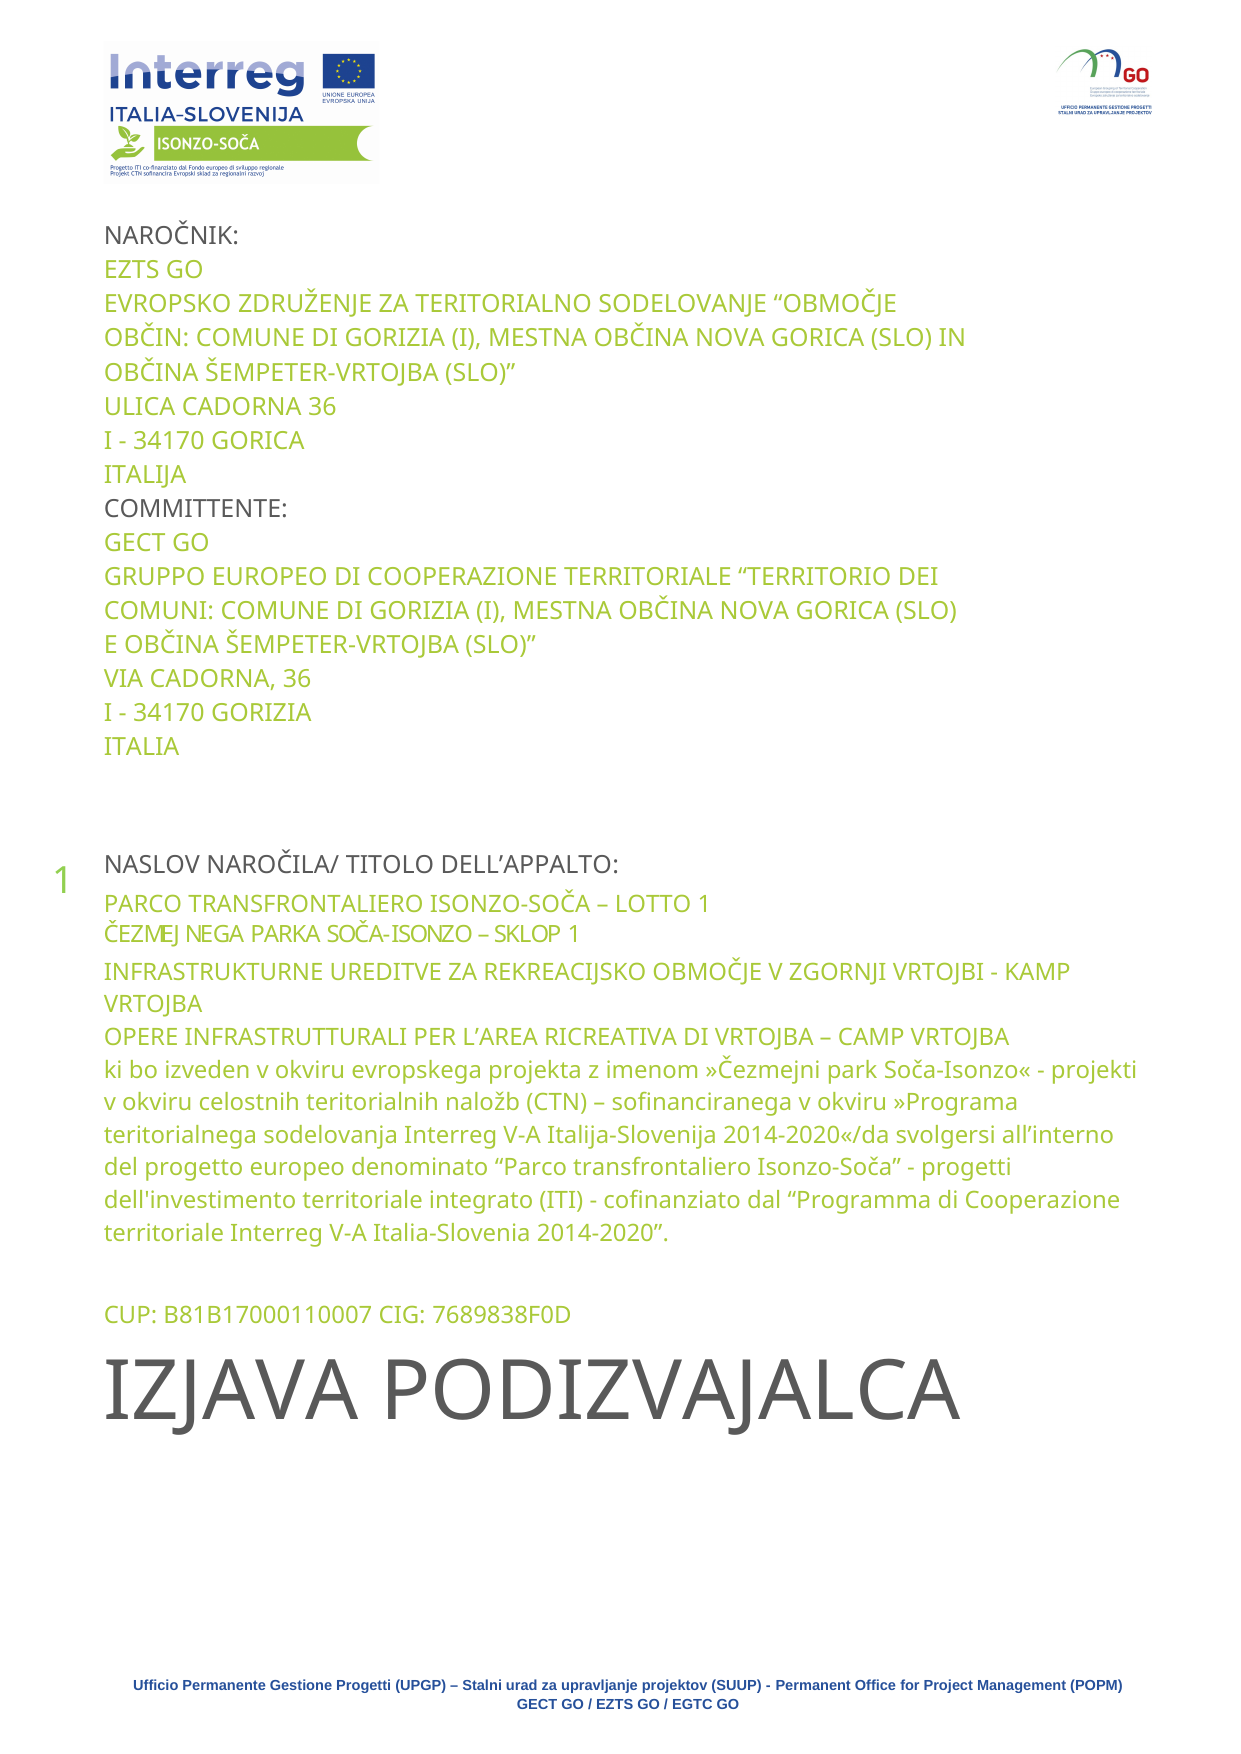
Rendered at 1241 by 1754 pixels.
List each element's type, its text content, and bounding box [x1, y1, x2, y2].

text Committente: [103, 490, 970, 524]
text Infrastrukturne ureditve za rekreacijsko območje v zgornji Vrtojbi - Kamp Vrtojba [103, 954, 1152, 1020]
picture [103, 41, 380, 184]
text I - 34170 Gorica [103, 422, 970, 456]
text CUP: B81B17000110007 CIG: 7689838F0D [103, 1298, 1152, 1331]
text Ulica Cadorna 36 [103, 388, 970, 422]
text Opere infrastrutturali per l’area ricreativa di Vrtojba – Camp Vrtojba [103, 1020, 1152, 1052]
picture [1054, 46, 1153, 116]
text ki bo izveden v okviru evropskega projekta z imenom »Čezmejni park Soča-Isonzo« - projekti v okviru celostnih teritorialnih naložb (CTN) – sofinanciranega v okviru »Programa teritorialnega sodelovanja Interreg V-A Italija-Slovenija 2014-2020«/da svolgersi all’interno del progetto europeo denominato “Parco transfrontaliero Isonzo-Soča” - progetti dell'investimento territoriale integrato (ITI) - cofinanziato dal “Programma di Cooperazione territoriale Interreg V-A Italia-Slovenia 2014-2020”. [103, 1052, 1152, 1248]
text Via Cadorna, 36 [103, 661, 970, 695]
text Italija [103, 456, 970, 490]
text Gruppo Europeo di Cooperazione Territoriale “Territorio dei comuni: Comune di Gorizia (I), Mestna občina Nova Gorica (Slo) e Občina Šempeter-Vrtojba (Slo)” [103, 558, 970, 661]
text Italia [103, 729, 970, 763]
text Evropsko združenje za teritorialno sodelovanje “Območje občin: Comune di Gorizia (I), Mestna občina Nova Gorica (Slo) in Občina Šempeter-Vrtojba (Slo)” [103, 286, 970, 388]
text I - 34170 Gorizia [103, 695, 970, 729]
text EZTS GO [103, 252, 970, 286]
list NASLOV NAROČILA/ TITOLO DELL’APPALTO: [103, 847, 970, 881]
list Parco transfrontaliero Isonzo-Soča – Lotto 1 [103, 887, 970, 948]
text GECT GO [103, 524, 970, 558]
text IZJAVA PODIZVAJALCA [103, 1331, 1152, 1444]
text Naročnik: [103, 218, 970, 252]
